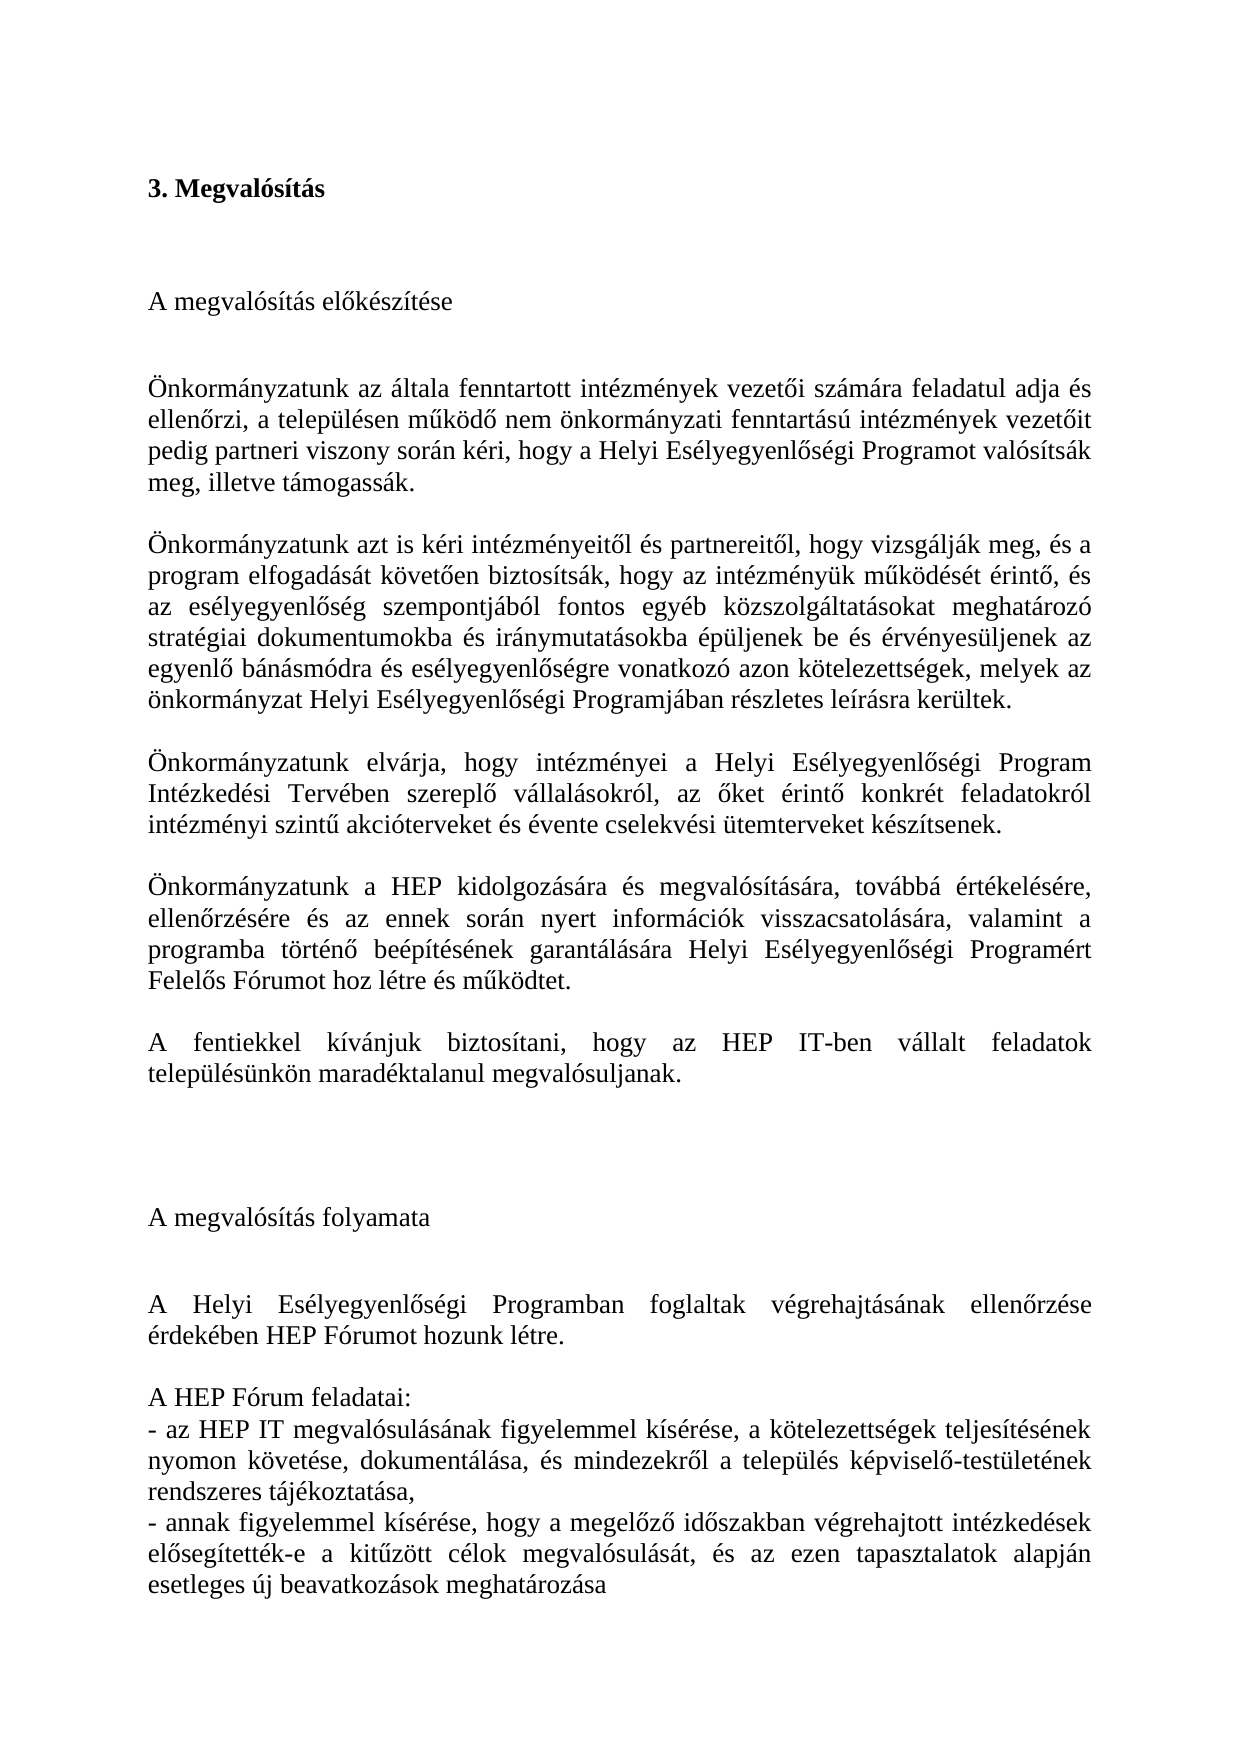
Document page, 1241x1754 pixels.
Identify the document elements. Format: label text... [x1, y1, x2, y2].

text Önkormányzatunk a HEP kidolgozására és megvalósítására, továbbá értékelésére, ellenőrzésére és az ennek során nyert információk visszacsatolására, valamint a programba történő beépítésének garantálására Helyi Esélyegyenlőségi Programért Felelős Fórumot hoz létre és működtet. [148, 871, 1093, 995]
text - annak figyelemmel kísérése, hogy a megelőző időszakban végrehajtott intézkedések elősegítették-e a kitűzött célok megvalósulását, és az ezen tapasztalatok alapján esetleges új beavatkozások meghatározása [148, 1506, 1093, 1599]
subtitle A megvalósítás előkészítése [148, 285, 1093, 316]
text Önkormányzatunk elvárja, hogy intézményei a Helyi Esélyegyenlőségi Program Intézkedési Tervében szereplő vállalásokról, az őket érintő konkrét feladatokról intézményi szintű akcióterveket és évente cselekvési ütemterveket készítsenek. [148, 746, 1093, 839]
text A Helyi Esélyegyenlőségi Programban foglaltak végrehajtásának ellenőrzése érdekében HEP Fórumot hozunk létre. [148, 1288, 1093, 1350]
text Önkormányzatunk az általa fenntartott intézmények vezetői számára feladatul adja és ellenőrzi, a településen működő nem önkormányzati fenntartású intézmények vezetőit pedig partneri viszony során kéri, hogy a Helyi Esélyegyenlőségi Programot valósítsák meg, illetve támogassák. [148, 372, 1093, 497]
text - az HEP IT megvalósulásának figyelemmel kísérése, a kötelezettségek teljesítésének nyomon követése, dokumentálása, és mindezekről a település képviselő-testületének rendszeres tájékoztatása, [148, 1413, 1093, 1506]
text Önkormányzatunk azt is kéri intézményeitől és partnereitől, hogy vizsgálják meg, és a program elfogadását követően biztosítsák, hogy az intézményük működését érintő, és az esélyegyenlőség szempontjából fontos egyéb közszolgáltatásokat meghatározó stratégiai dokumentumokba és iránymutatásokba épüljenek be és érvényesüljenek az egyenlő bánásmódra és esélyegyenlőségre vonatkozó azon kötelezettségek, melyek az önkormányzat Helyi Esélyegyenlőségi Programjában részletes leírásra kerültek. [148, 528, 1093, 715]
text A fentiekkel kívánjuk biztosítani, hogy az HEP IT-ben vállalt feladatok településünkön maradéktalanul megvalósuljanak. [148, 1026, 1093, 1088]
subtitle A megvalósítás folyamata [148, 1201, 1093, 1232]
text A HEP Fórum feladatai: [148, 1382, 1093, 1413]
subtitle 3. Megvalósítás [148, 173, 1093, 204]
